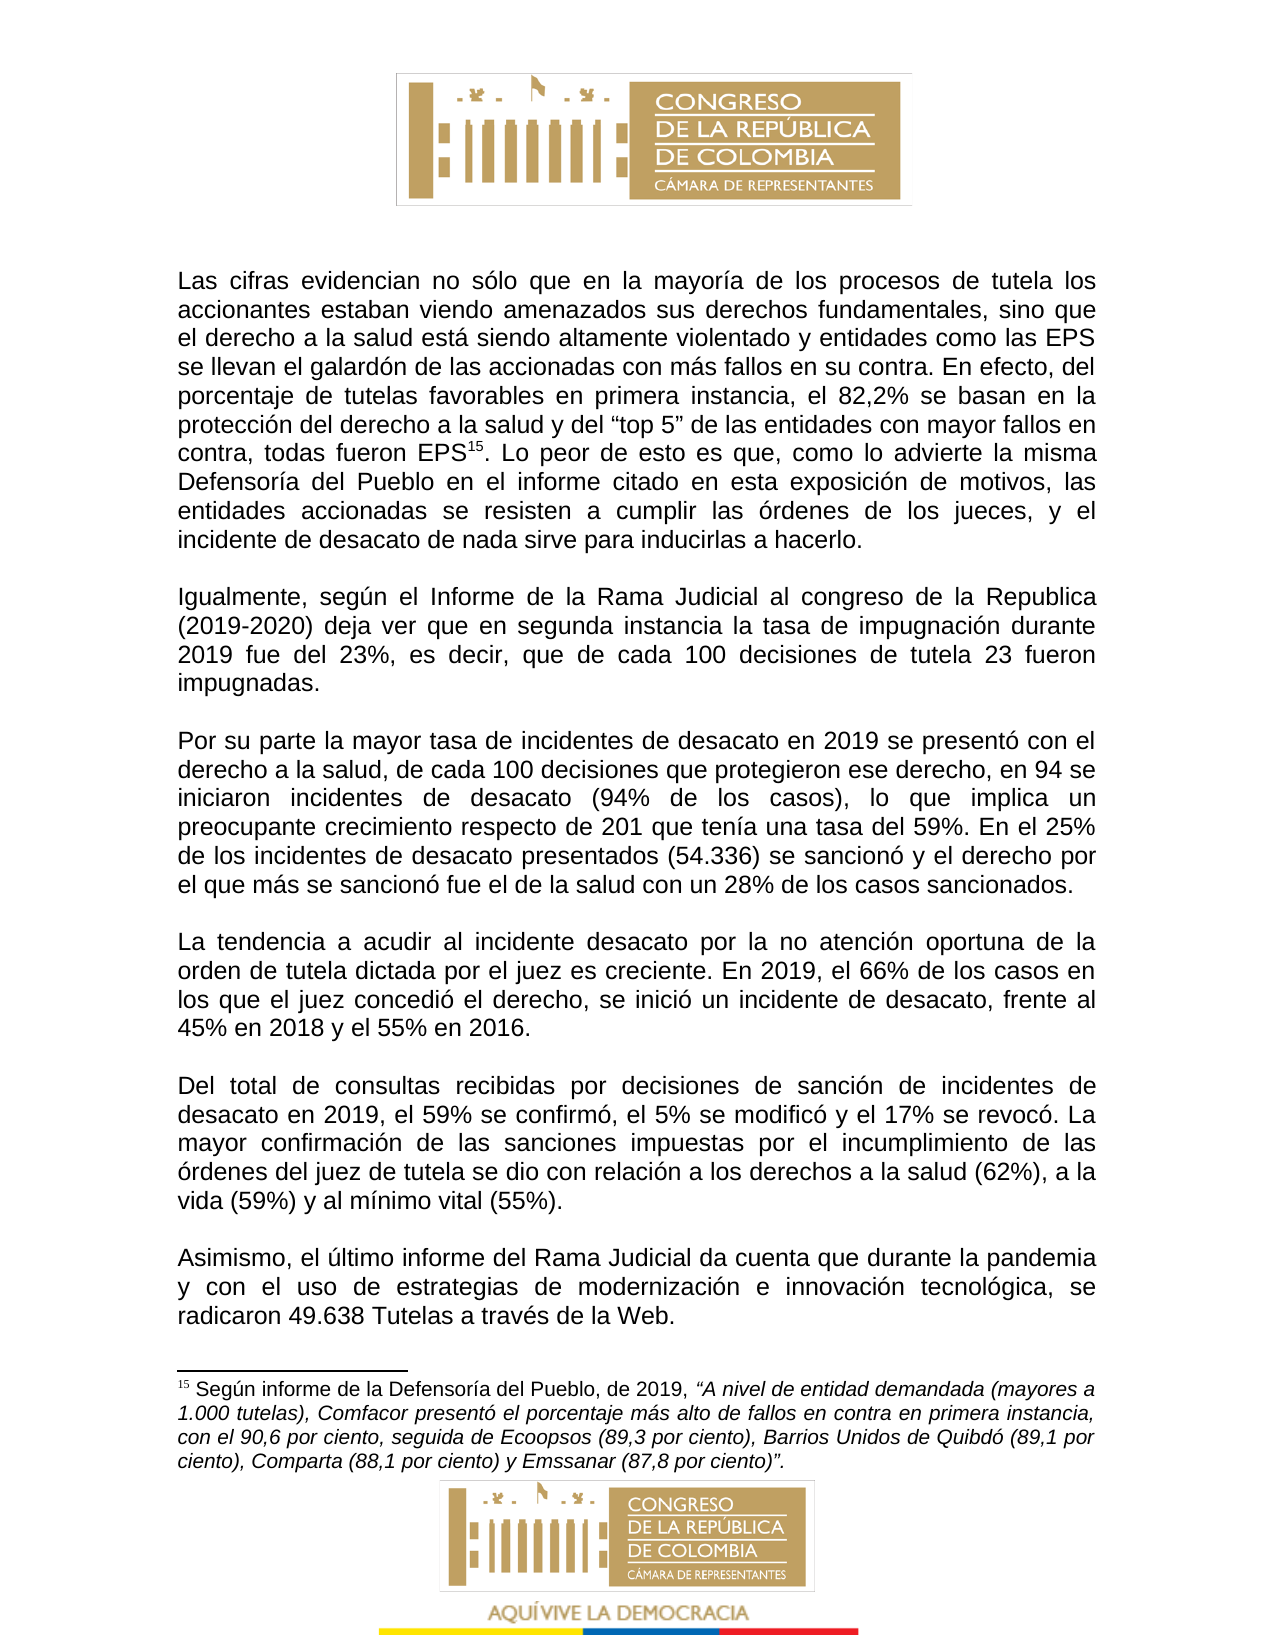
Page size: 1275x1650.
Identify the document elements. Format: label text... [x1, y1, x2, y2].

text Asimismo, el último informe del Rama Judicial da cuenta que durante la pandemia y con el uso de estrategias de modernización e innovación tecnológica, se radicaron 49.638 Tutelas a través de la Web. [177, 1243, 1098, 1329]
text Del total de consultas recibidas por decisiones de sanción de incidentes de desacato en 2019, el 59% se confirmó, el 5% se modificó y el 17% se revocó. La mayor confirmación de las sanciones impuestas por el incumplimiento de las órdenes del juez de tutela se dio con relación a los derechos a la salud (62%), a la vida (59%) y al mínimo vital (55%). [177, 1071, 1098, 1214]
text Las cifras evidencian no sólo que en la mayoría de los procesos de tutela los accionantes estaban viendo amenazados sus derechos fundamentales, sino que el derecho a la salud está siendo altamente violentado y entidades como las EPS se llevan el galardón de las accionadas con más fallos en su contra. En efecto, del porcentaje de tutelas favorables en primera instancia, el 82,2% se basan en la protección del derecho a la salud y del “top 5” de las entidades con mayor fallos en contra, todas fueron EPS. Lo peor de esto es que, como lo advierte la misma Defensoría del Pueblo en el informe citado en esta exposición de motivos, las entidades accionadas se resisten a cumplir las órdenes de los jueces, y el incidente de desacato de nada sirve para inducirlas a hacerlo. [177, 266, 1098, 553]
text Igualmente, según el Informe de la Rama Judicial al congreso de la Republica (2019-2020) deja ver que en segunda instancia la tasa de impugnación durante 2019 fue del 23%, es decir, que de cada 100 decisiones de tutela 23 fueron impugnadas. [177, 582, 1098, 697]
picture [396, 73, 913, 206]
text Por su parte la mayor tasa de incidentes de desacato en 2019 se presentó con el derecho a la salud, de cada 100 decisiones que protegieron ese derecho, en 94 se iniciaron incidentes de desacato (94% de los casos), lo que implica un preocupante crecimiento respecto de 201 que tenía una tasa del 59%. En el 25% de los incidentes de desacato presentados (54.336) se sancionó y el derecho por el que más se sancionó fue el de la salud con un 28% de los casos sancionados. [177, 726, 1098, 898]
picture [439, 1480, 815, 1592]
picture [378, 1601, 859, 1635]
text La tendencia a acudir al incidente desacato por la no atención oportuna de la orden de tutela dictada por el juez es creciente. En 2019, el 66% de los casos en los que el juez concedió el derecho, se inició un incidente de desacato, frente al 45% en 2018 y el 55% en 2016. [177, 927, 1098, 1042]
